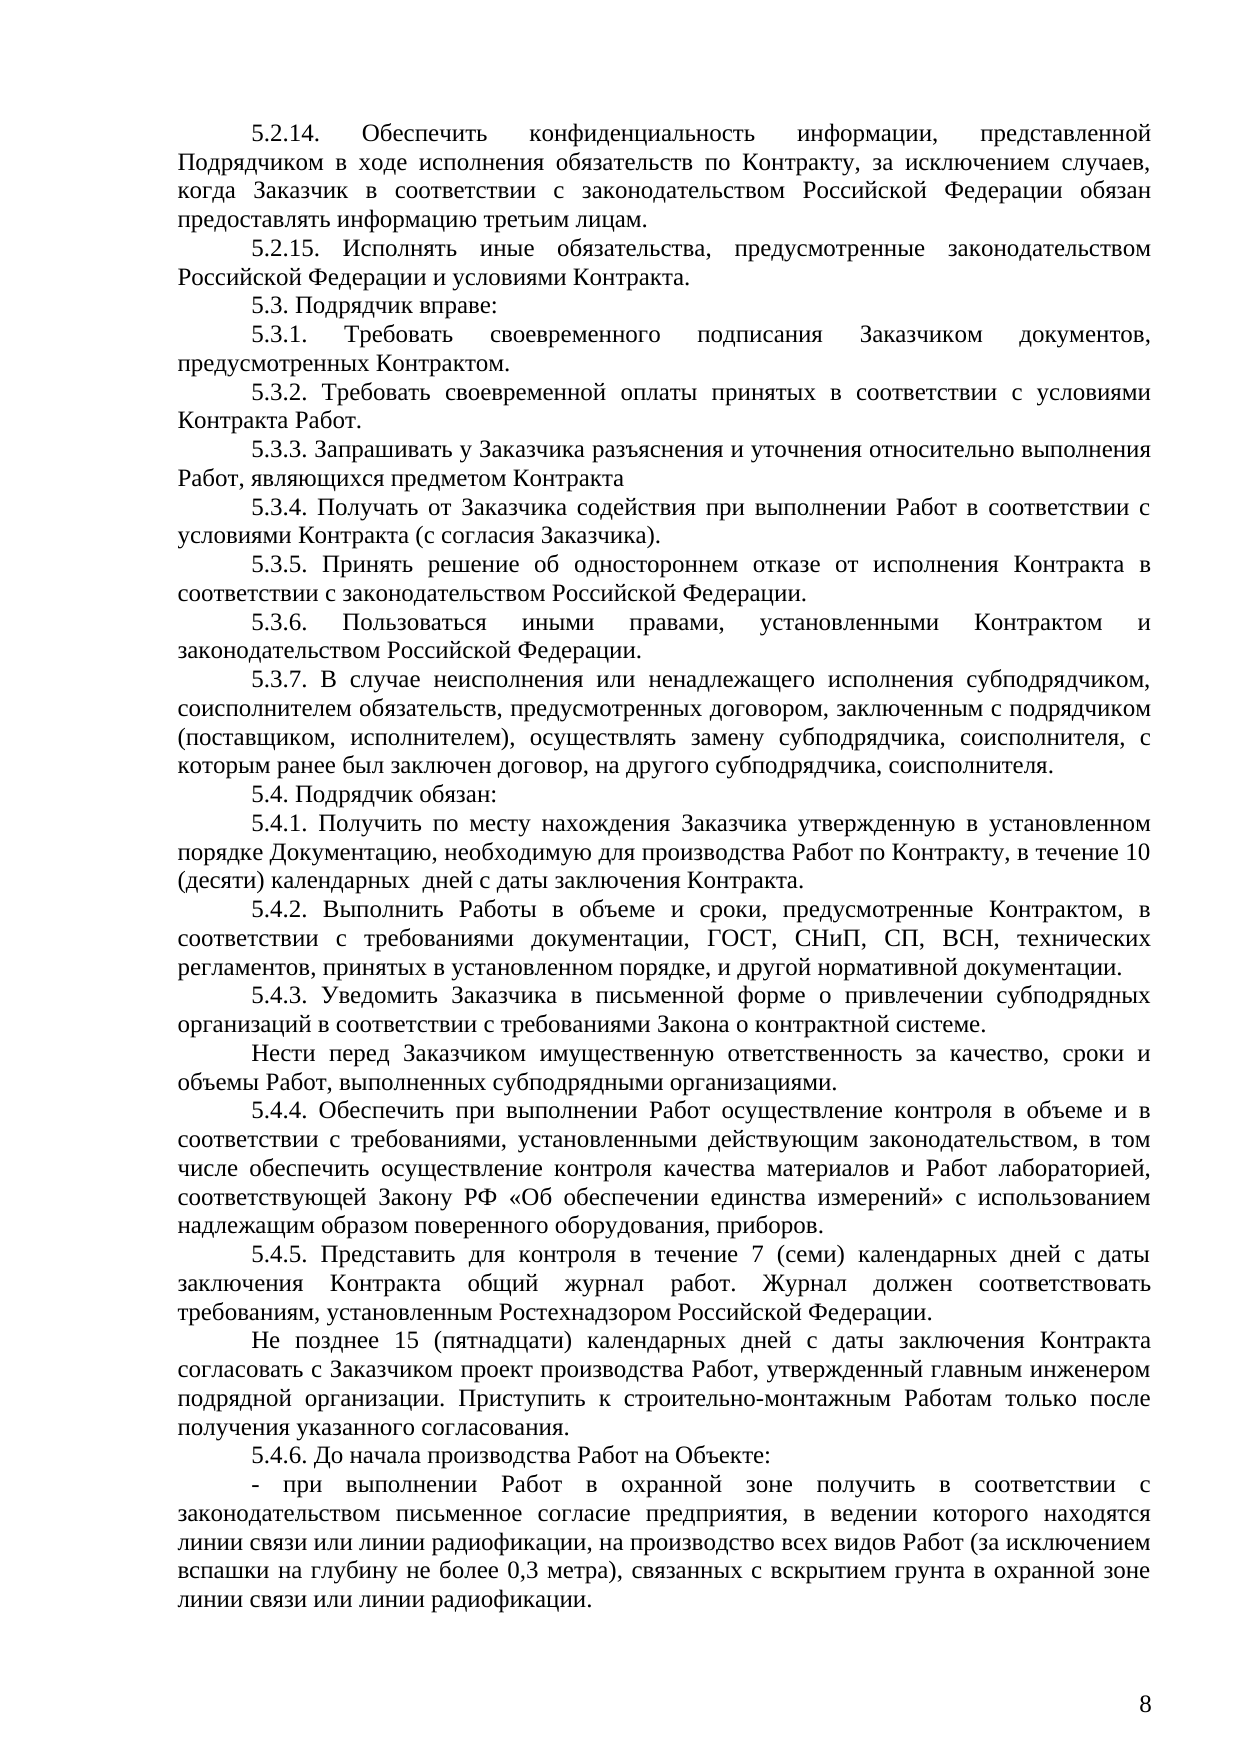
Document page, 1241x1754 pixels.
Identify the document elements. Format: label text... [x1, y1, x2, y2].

text 5.4.4. Обеспечить при выполнении Работ осуществление контроля в объеме и в соответствии с требованиями, установленными действующим законодательством, в том числе обеспечить осуществление контроля качества материалов и Работ лабораторией, соответствующей Закону РФ «Об обеспечении единства измерений» с использованием надлежащим образом поверенного оборудования, приборов. [177, 1096, 1152, 1239]
text 5.2.14. Обеспечить конфиденциальность информации, представленной Подрядчиком в ходе исполнения обязательств по Контракту, за исключением случаев, когда Заказчик в соответствии с законодательством Российской Федерации обязан предоставлять информацию третьим лицам. [177, 118, 1152, 233]
text 5.3.2. Требовать своевременной оплаты принятых в соответствии с условиями Контракта Работ. [177, 377, 1152, 434]
text 5.4.3. Уведомить Заказчика в письменной форме о привлечении субподрядных организаций в соответствии с требованиями Закона о контрактной системе. [177, 981, 1152, 1038]
text - при выполнении Работ в охранной зоне получить в соответствии с законодательством письменное согласие предприятия, в ведении которого находятся линии связи или линии радиофикации, на производство всех видов Работ (за исключением вспашки на глубину не более 0,3 метра), связанных с вскрытием грунта в охранной зоне линии связи или линии радиофикации. [177, 1469, 1152, 1613]
text 5.3.6. Пользоваться иными правами, установленными Контрактом и законодательством Российской Федерации. [177, 607, 1152, 664]
text 5.4.6. До начала производства Работ на Объекте: [177, 1441, 1152, 1469]
text 5.4.1. Получить по месту нахождения Заказчика утвержденную в установленном порядке Документацию, необходимую для производства Работ по Контракту, в течение 10 (десяти) календарных дней с даты заключения Контракта. [177, 808, 1152, 894]
text 5.2.15. Исполнять иные обязательства, предусмотренные законодательством Российской Федерации и условиями Контракта. [177, 233, 1152, 291]
text 5.3.1. Требовать своевременного подписания Заказчиком документов, предусмотренных Контрактом. [177, 319, 1152, 377]
text Не позднее 15 (пятнадцати) календарных дней с даты заключения Контракта согласовать с Заказчиком проект производства Работ, утвержденный главным инженером подрядной организации. Приступить к строительно-монтажным Работам только после получения указанного согласования. [177, 1326, 1152, 1441]
text 5.3.7. В случае неисполнения или ненадлежащего исполнения субподрядчиком, соисполнителем обязательств, предусмотренных договором, заключенным с подрядчиком (поставщиком, исполнителем), осуществлять замену субподрядчика, соисполнителя, с которым ранее был заключен договор, на другого субподрядчика, соисполнителя. [177, 664, 1152, 779]
text 5.3.5. Принять решение об одностороннем отказе от исполнения Контракта в соответствии с законодательством Российской Федерации. [177, 549, 1152, 607]
text Нести перед Заказчиком имущественную ответственность за качество, сроки и объемы Работ, выполненных субподрядными организациями. [177, 1038, 1152, 1096]
text 5.3. Подрядчик вправе: [177, 291, 1152, 319]
text 5.3.3. Запрашивать у Заказчика разъяснения и уточнения относительно выполнения Работ, являющихся предметом Контракта [177, 434, 1152, 492]
text 5.3.4. Получать от Заказчика содействия при выполнении Работ в соответствии с условиями Контракта (с согласия Заказчика). [177, 492, 1152, 549]
text 5.4.5. Представить для контроля в течение 7 (семи) календарных дней с даты заключения Контракта общий журнал работ. Журнал должен соответствовать требованиям, установленным Ростехнадзором Российской Федерации. [177, 1239, 1152, 1326]
text 5.4. Подрядчик обязан: [177, 779, 1152, 808]
text 5.4.2. Выполнить Работы в объеме и сроки, предусмотренные Контрактом, в соответствии с требованиями документации, ГОСТ, СНиП, СП, ВСН, технических регламентов, принятых в установленном порядке, и другой нормативной документации. [177, 894, 1152, 981]
